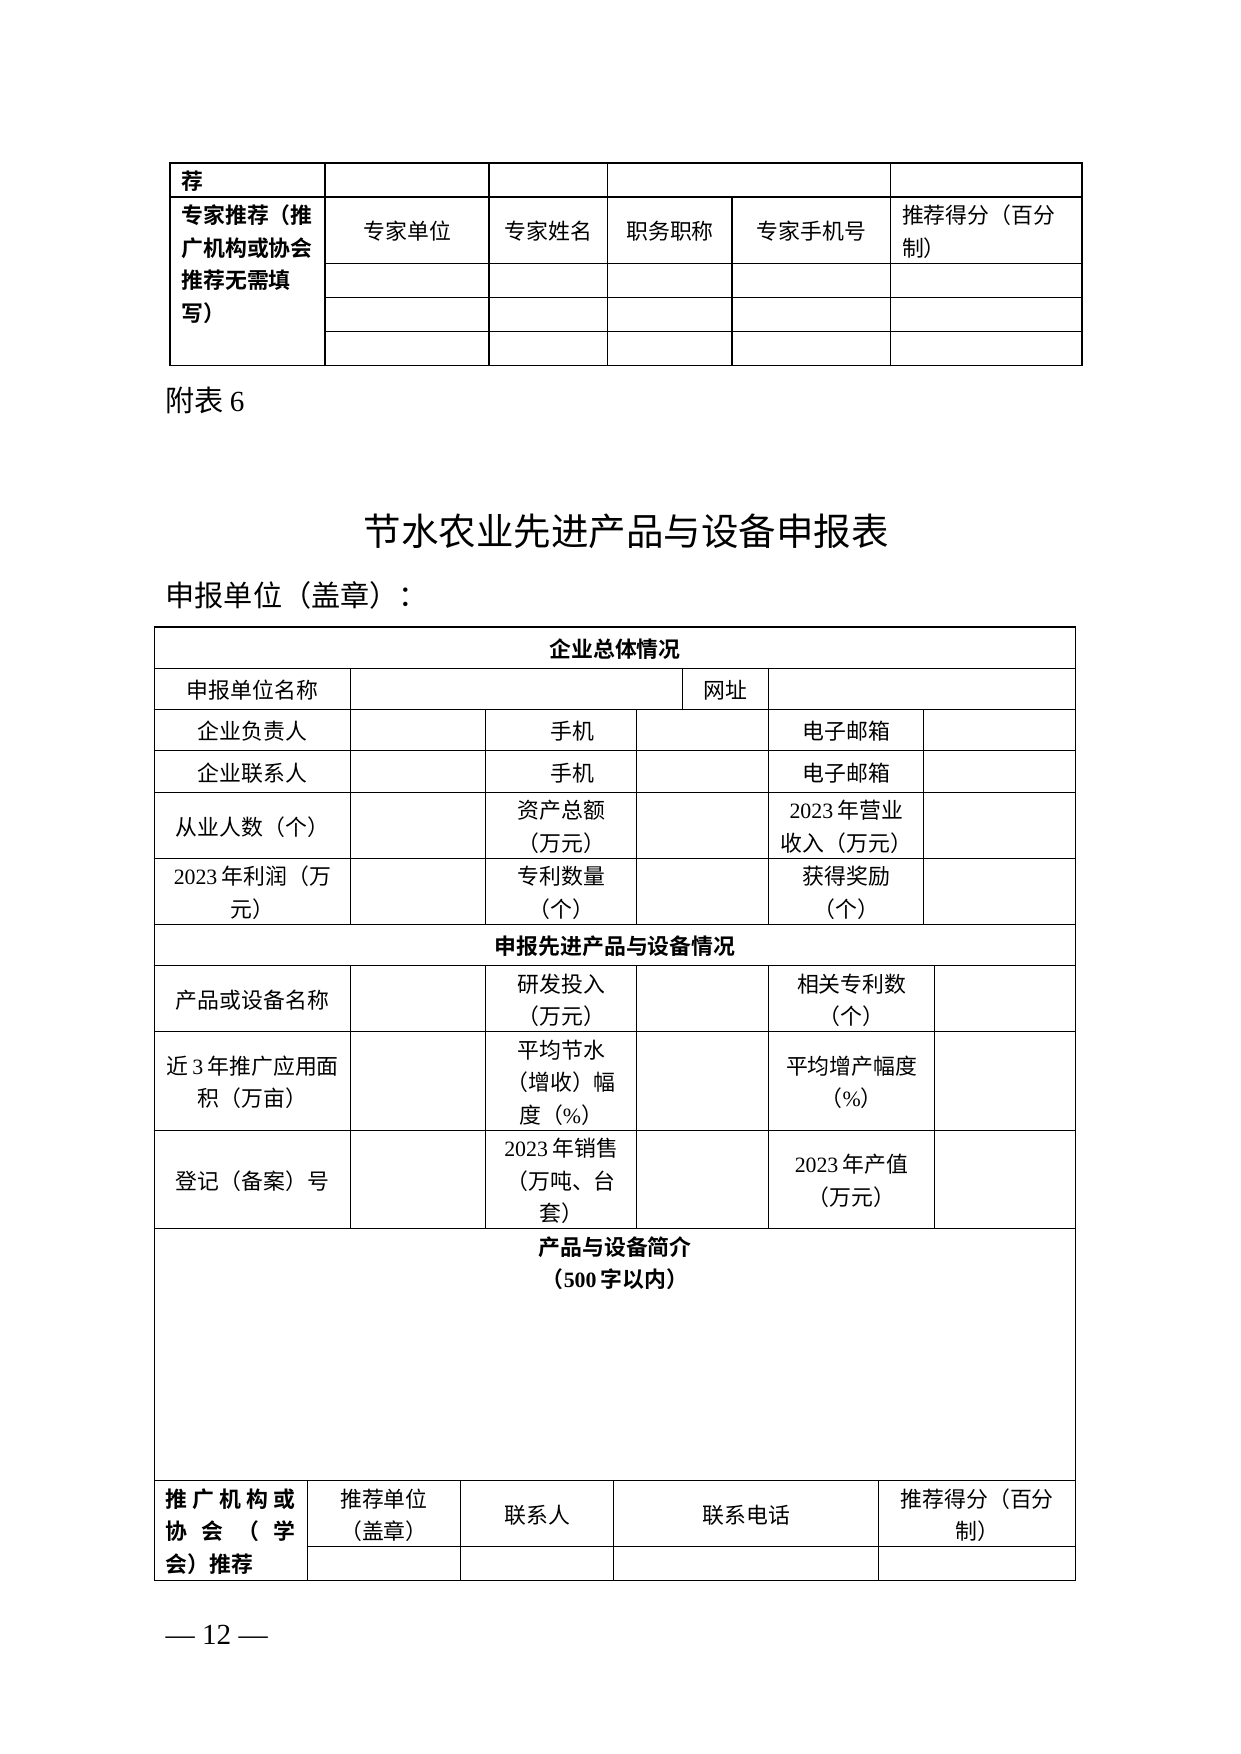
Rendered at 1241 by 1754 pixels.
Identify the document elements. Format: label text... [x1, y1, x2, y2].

table_cell 职务职称 [608, 198, 731, 263]
table_cell 联系电话 [614, 1481, 878, 1546]
table_cell [733, 298, 890, 331]
table_cell [351, 1131, 485, 1228]
table_cell 申报先进产品与设备情况 [155, 925, 1075, 965]
table_cell 推广机构或协会（学会）推荐 [171, 164, 324, 196]
table_cell [608, 264, 731, 297]
table_cell [637, 859, 768, 924]
table_cell 产品与设备简介 （500字以内） [155, 1229, 1075, 1480]
table_cell 联系人 [461, 1481, 613, 1546]
table_cell [326, 164, 488, 196]
table_cell 电子邮箱 [769, 710, 923, 750]
table_cell 2023年利润（万元） [155, 859, 350, 924]
table_cell 企业负责人 [155, 710, 350, 750]
table_cell [891, 332, 1081, 365]
table_cell [351, 669, 682, 709]
table_cell 推荐得分（百分制） [891, 198, 1081, 263]
table_cell [351, 859, 485, 924]
table_cell 推广机构或协会（学会）推荐 [155, 1481, 307, 1580]
table_cell 专家推荐（推广机构或协会推荐无需填写） [171, 198, 324, 365]
table_cell [769, 669, 1075, 709]
table_cell [637, 793, 768, 858]
table_cell [637, 710, 768, 750]
table_cell [351, 1032, 485, 1130]
table_header 企业总体情况 [155, 628, 1075, 668]
table_cell 手机 [486, 751, 636, 792]
table_cell [924, 793, 1075, 858]
table_cell [326, 332, 488, 365]
table_cell [935, 966, 1075, 1031]
table_cell [608, 164, 890, 196]
table_cell 专利数量（个） [486, 859, 636, 924]
table_cell [351, 751, 485, 792]
table_cell [637, 1131, 768, 1228]
table_cell [608, 298, 731, 331]
table_cell 2023年销售 （万吨、台套） [486, 1131, 636, 1228]
table_cell 资产总额 （万元） [486, 793, 636, 858]
table_cell 企业联系人 [155, 751, 350, 792]
table_cell [351, 966, 485, 1031]
table_cell [733, 264, 890, 297]
table_cell 近3年推广应用面积（万亩） [155, 1032, 350, 1130]
table_cell 电子邮箱 [769, 751, 923, 792]
table_cell 申报单位名称 [155, 669, 350, 709]
table_cell [490, 298, 607, 331]
table_cell 平均节水（增收）幅度（%） [486, 1032, 636, 1130]
table_cell [490, 264, 607, 297]
table_cell [351, 793, 485, 858]
table_cell 专家姓名 [490, 198, 607, 263]
table_cell [879, 1547, 1075, 1580]
table_cell 研发投入 （万元） [486, 966, 636, 1031]
table_cell [637, 1032, 768, 1130]
table_cell 手机 [486, 710, 636, 750]
table_cell 专家单位 [326, 198, 488, 263]
table_cell [308, 1547, 460, 1580]
table_cell [326, 264, 488, 297]
table_cell [326, 298, 488, 331]
table_cell 2023年营业收入（万元） [769, 793, 923, 858]
table_cell 产品或设备名称 [155, 966, 350, 1031]
table_cell [935, 1131, 1075, 1228]
table_cell 从业人数（个） [155, 793, 350, 858]
table_cell [924, 710, 1075, 750]
table_cell 登记（备案）号 [155, 1131, 350, 1228]
table_cell [490, 164, 607, 196]
table_cell 2023年产值 （万元） [769, 1131, 934, 1228]
table_cell [935, 1032, 1075, 1130]
table_cell [637, 751, 768, 792]
table_cell [891, 298, 1081, 331]
text 节水农业先进产品与设备申报表 [165, 496, 1087, 561]
table_cell 平均增产幅度（%） [769, 1032, 934, 1130]
table_cell 推荐得分（百分制） [879, 1481, 1075, 1546]
table_cell [351, 710, 485, 750]
table_cell 获得奖励（个） [769, 859, 923, 924]
table_cell [924, 859, 1075, 924]
text 申报单位（盖章）： [165, 561, 1087, 626]
table_cell 网址 [683, 669, 768, 709]
table_cell [490, 332, 607, 365]
table_cell [461, 1547, 613, 1580]
table_cell [608, 332, 731, 365]
text 附表6 [165, 366, 1087, 431]
table_cell 推荐单位 （盖章） [308, 1481, 460, 1546]
table_cell [891, 164, 1081, 196]
table_cell [637, 966, 768, 1031]
table_cell 相关专利数 （个） [769, 966, 934, 1031]
table_cell [733, 332, 890, 365]
table_cell [891, 264, 1081, 297]
table_cell [924, 751, 1075, 792]
table_cell 专家手机号 [733, 198, 890, 263]
table_cell [614, 1547, 878, 1580]
